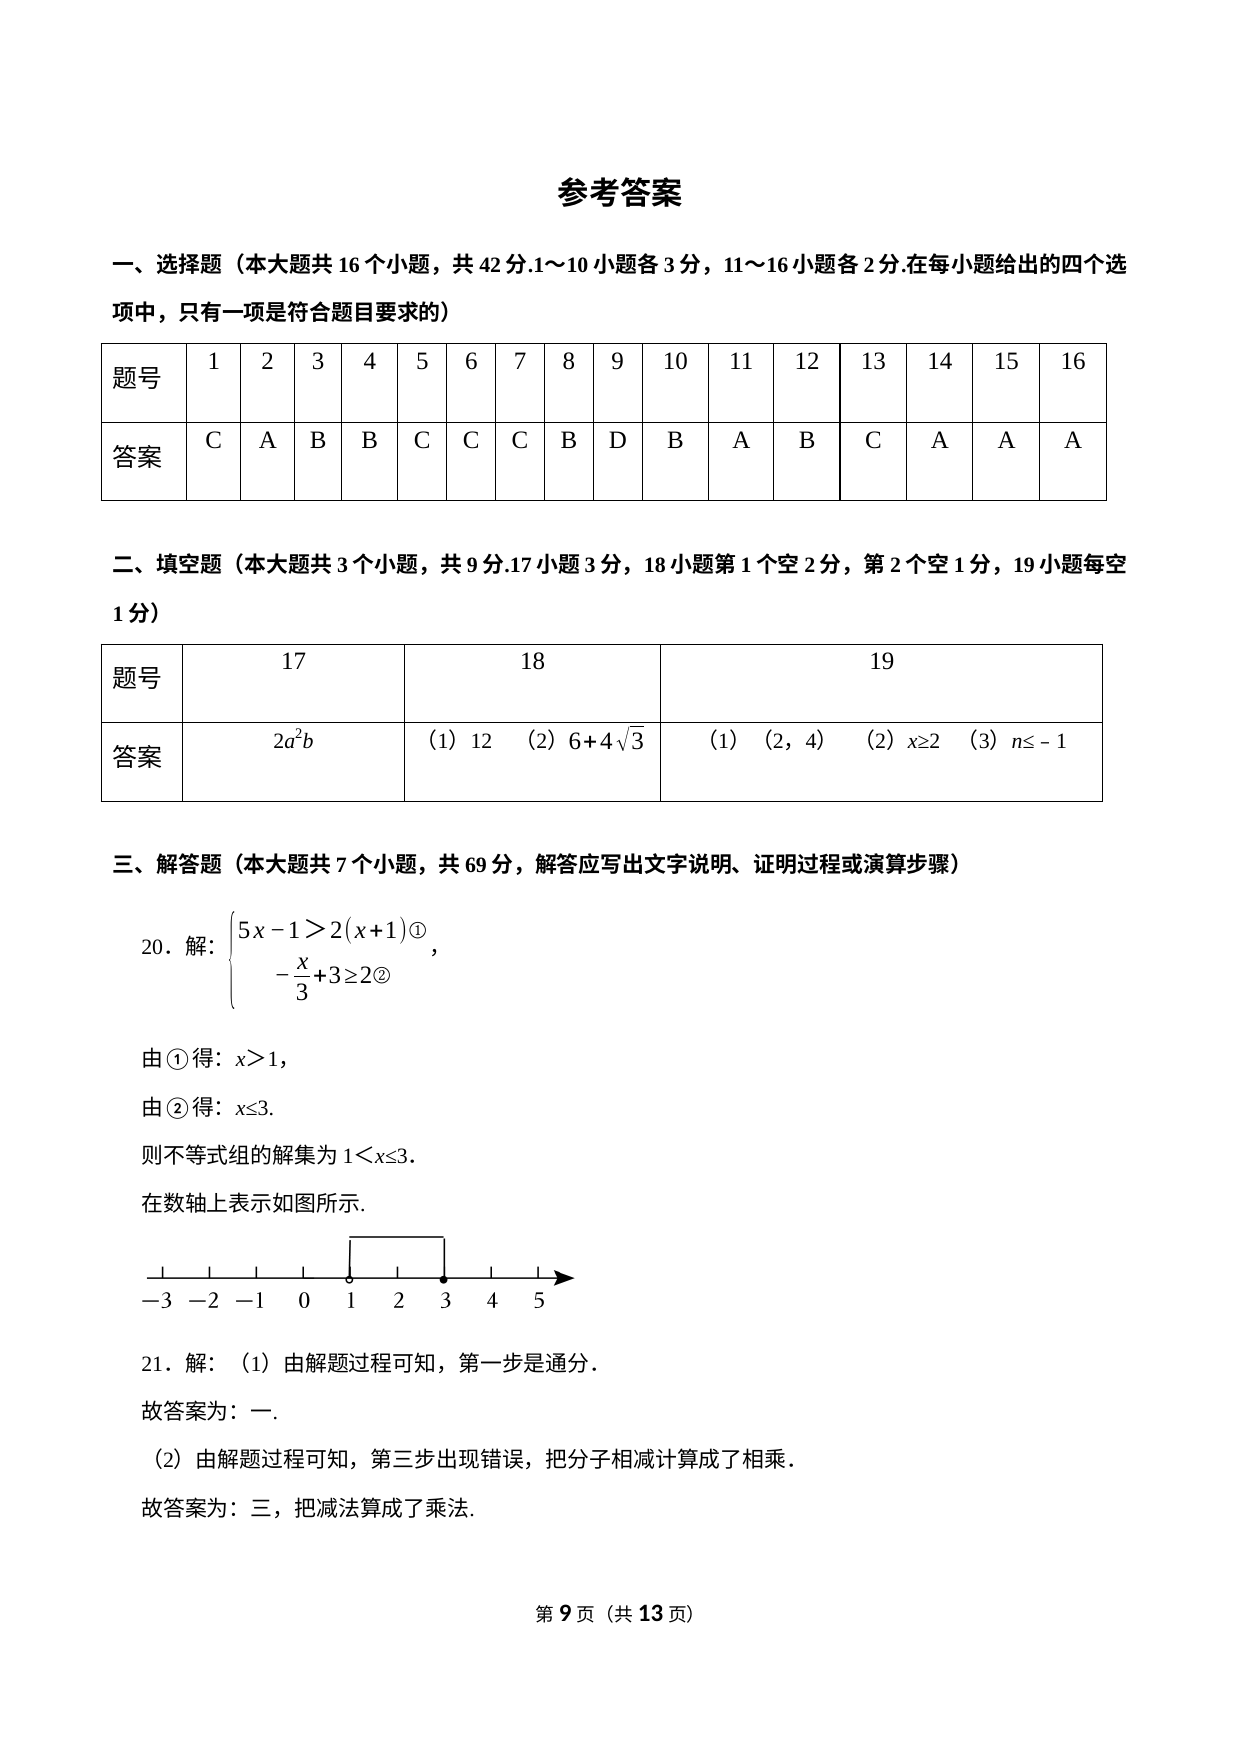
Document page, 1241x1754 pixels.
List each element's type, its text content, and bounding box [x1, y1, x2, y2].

text （2）由解题过程可知，第三步出现错误，把分子相减计算成了相乘． [141, 1442, 1128, 1474]
table_header 3 [295, 344, 341, 422]
table_header 16 [1040, 344, 1106, 422]
text 由②得：x≤3. [141, 1089, 1128, 1122]
table_cell C [447, 423, 495, 500]
table_cell D [594, 423, 642, 500]
table_cell C [496, 423, 544, 500]
table_header 题号 [102, 645, 182, 722]
text 参考答案 [112, 158, 1128, 223]
picture [141, 1234, 576, 1310]
table_header 9 [594, 344, 642, 422]
text 21．解：（1）由解题过程可知，第一步是通分． [141, 1345, 1128, 1378]
table_header 4 [342, 344, 397, 422]
table_cell （1）（2，4） （2）x≥2 （3）n≤﹣1 [661, 723, 1102, 801]
text 故答案为：三，把减法算成了乘法. [141, 1490, 1128, 1523]
table_header 题号 [102, 344, 186, 422]
table_cell A [709, 423, 773, 500]
table_cell （1）12 （2） [405, 723, 660, 801]
table_cell A [1040, 423, 1106, 500]
table_cell A [973, 423, 1039, 500]
text 20．解：， [141, 895, 1128, 1025]
table_header 1 [187, 344, 240, 422]
text 由①得：x＞1， [141, 1041, 1128, 1073]
table_cell B [545, 423, 593, 500]
table_header 19 [661, 645, 1102, 722]
table_header 17 [183, 645, 404, 722]
text 三、解答题（本大题共7个小题，共69分，解答应写出文字说明、证明过程或演算步骤） [112, 847, 1128, 879]
table_header 6 [447, 344, 495, 422]
table_cell 答案 [102, 423, 186, 500]
table_header 10 [643, 344, 708, 422]
table_cell B [774, 423, 839, 500]
table_cell B [295, 423, 341, 500]
table_cell B [643, 423, 708, 500]
table_header 12 [774, 344, 839, 422]
table_cell C [398, 423, 446, 500]
text 在数轴上表示如图所示. [141, 1186, 1128, 1218]
text 故答案为：一. [141, 1393, 1128, 1426]
text 二、填空题（本大题共3个小题，共9分.17小题3分，18小题第1个空2分，第2个空1分，19小题每空1分） [112, 546, 1128, 628]
text 一、选择题（本大题共16个小题，共42分.1～10小题各3分，11～16小题各2分.在每小题给出的四个选项中，只有一项是符合题目要求的） [112, 246, 1128, 327]
table_cell 答案 [102, 723, 182, 801]
table_cell A [907, 423, 972, 500]
table_header 11 [709, 344, 773, 422]
table_header 2 [241, 344, 294, 422]
table_header 8 [545, 344, 593, 422]
table_header 14 [907, 344, 972, 422]
table_header 13 [841, 344, 906, 422]
table_cell 2a2b [183, 723, 404, 801]
table_cell C [841, 423, 906, 500]
table_cell A [241, 423, 294, 500]
table_header 15 [973, 344, 1039, 422]
table_cell C [187, 423, 240, 500]
table_header 5 [398, 344, 446, 422]
table_header 18 [405, 645, 660, 722]
text 则不等式组的解集为1＜x≤3． [141, 1138, 1128, 1170]
table_header 7 [496, 344, 544, 422]
table_cell B [342, 423, 397, 500]
